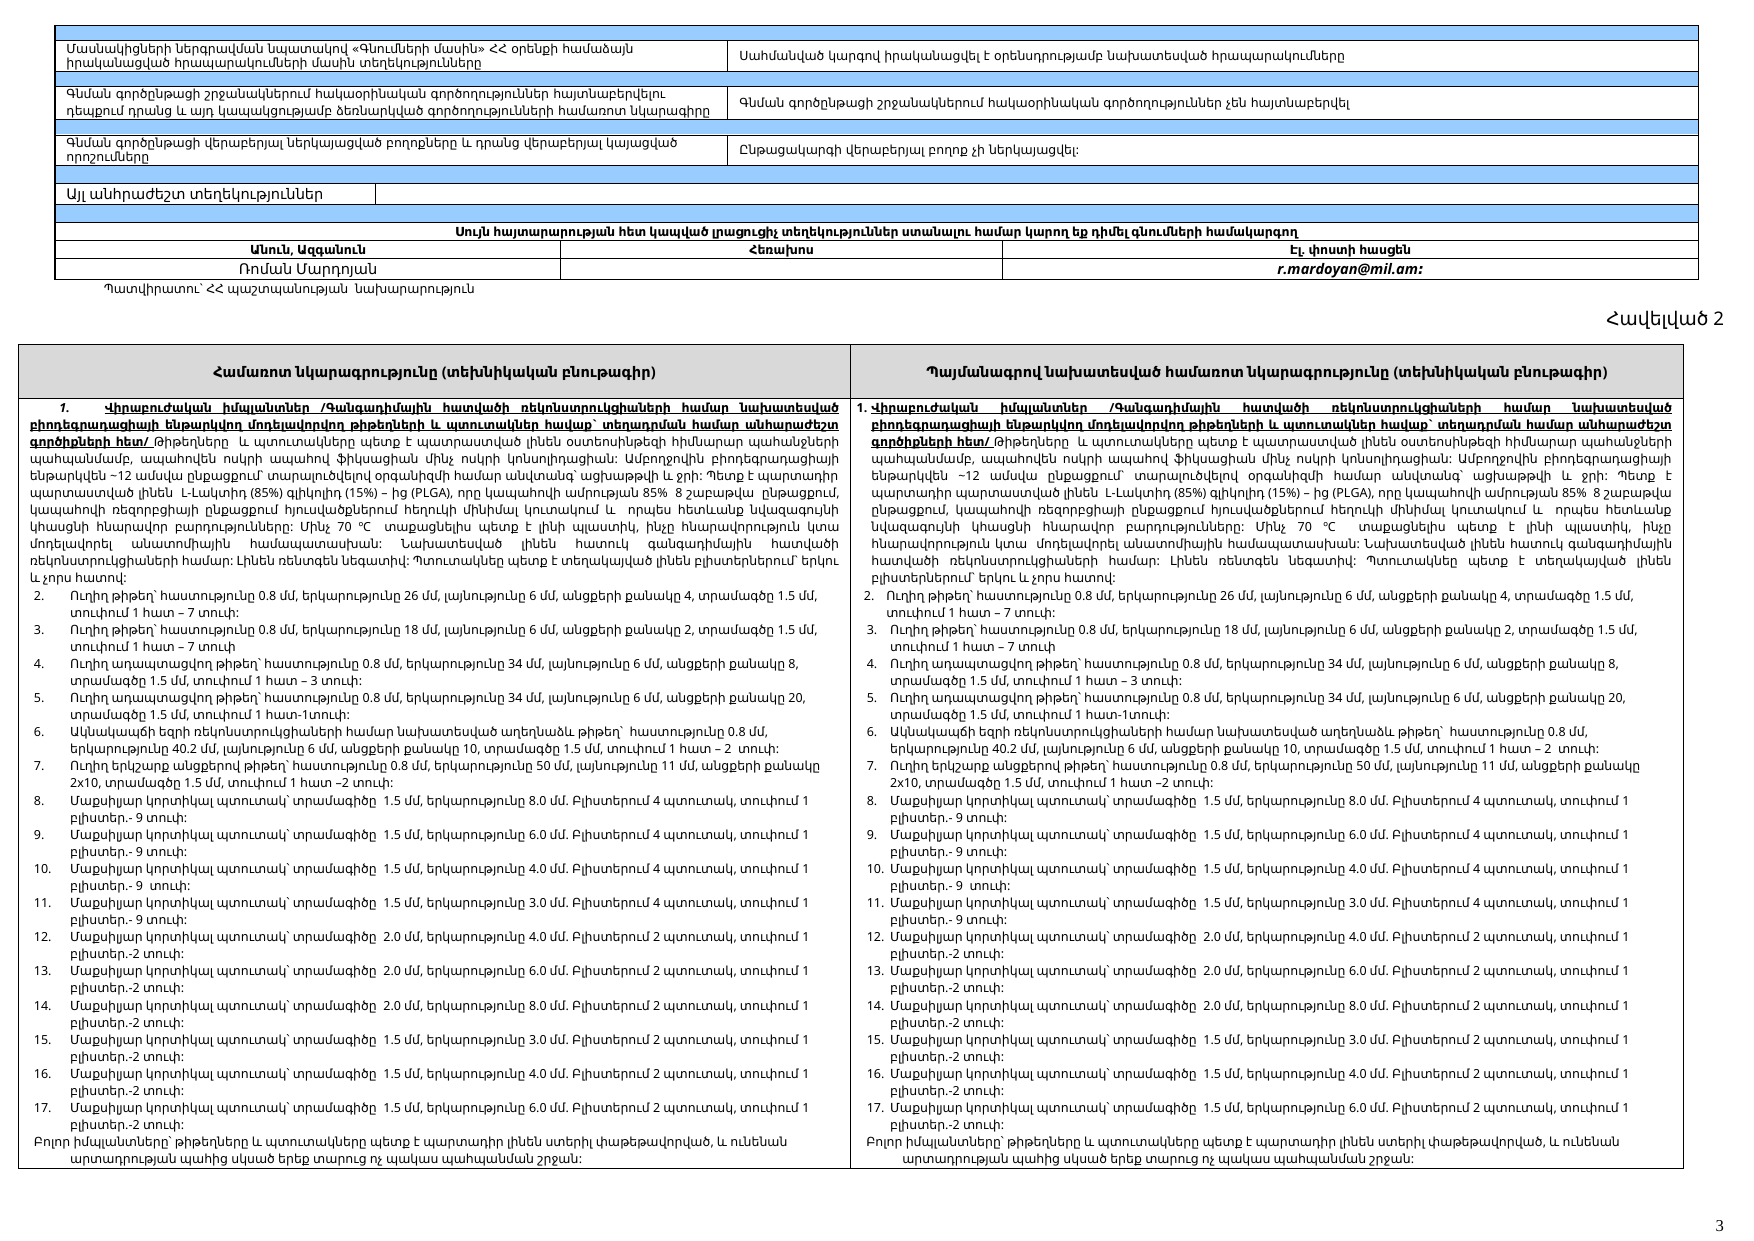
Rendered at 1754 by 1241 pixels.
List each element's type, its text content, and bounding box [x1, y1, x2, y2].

table_cell Ռոման Մարդոյան [56, 259, 560, 279]
table_cell Ընթացակարգի վերաբերյալ բողոք չի ներկայացվել: [728, 136, 1698, 165]
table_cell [19, 399, 850, 1167]
table_cell [56, 205, 1698, 222]
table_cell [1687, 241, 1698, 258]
table_cell [56, 120, 1698, 134]
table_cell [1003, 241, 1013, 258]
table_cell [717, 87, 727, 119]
table_cell Մասնակիցների ներգրավման նպատակով «Գնումների մասին» ՀՀ օրենքի համաձայն իրականացված հրապարակումների մասին տեղեկությունները [56, 41, 727, 71]
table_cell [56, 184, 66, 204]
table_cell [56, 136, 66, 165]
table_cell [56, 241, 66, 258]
table_cell [56, 166, 1698, 183]
table_cell [56, 72, 1698, 86]
text Հավելված 2 [29, 306, 1724, 331]
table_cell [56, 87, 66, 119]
table_header Համառոտ նկարագրությունը (տեխնիկական բնութագիր) [19, 345, 850, 398]
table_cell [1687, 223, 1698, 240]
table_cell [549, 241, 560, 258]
text Պատվիրատու` ՀՀ պաշտպանության նախարարություն [29, 280, 1724, 297]
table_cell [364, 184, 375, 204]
table_cell [376, 184, 1698, 204]
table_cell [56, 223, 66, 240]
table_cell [851, 399, 1683, 1167]
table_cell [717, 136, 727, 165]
table_header Պայմանագրով նախատեսված համառոտ նկարագրությունը (տեխնիկական բնութագիր) [851, 345, 1683, 398]
table_cell r.mardoyan@mil.am։ [1003, 259, 1698, 279]
table_cell [561, 259, 1002, 279]
table_cell Գնման գործընթացի շրջանակներում հակաօրինական գործողություններ չեն հայտնաբերվել [728, 87, 1698, 119]
table_cell [56, 26, 1698, 40]
table_cell Սահմանված կարգով իրականացվել է օրենսդրությամբ նախատեսված հրապարակումները [728, 41, 1698, 71]
